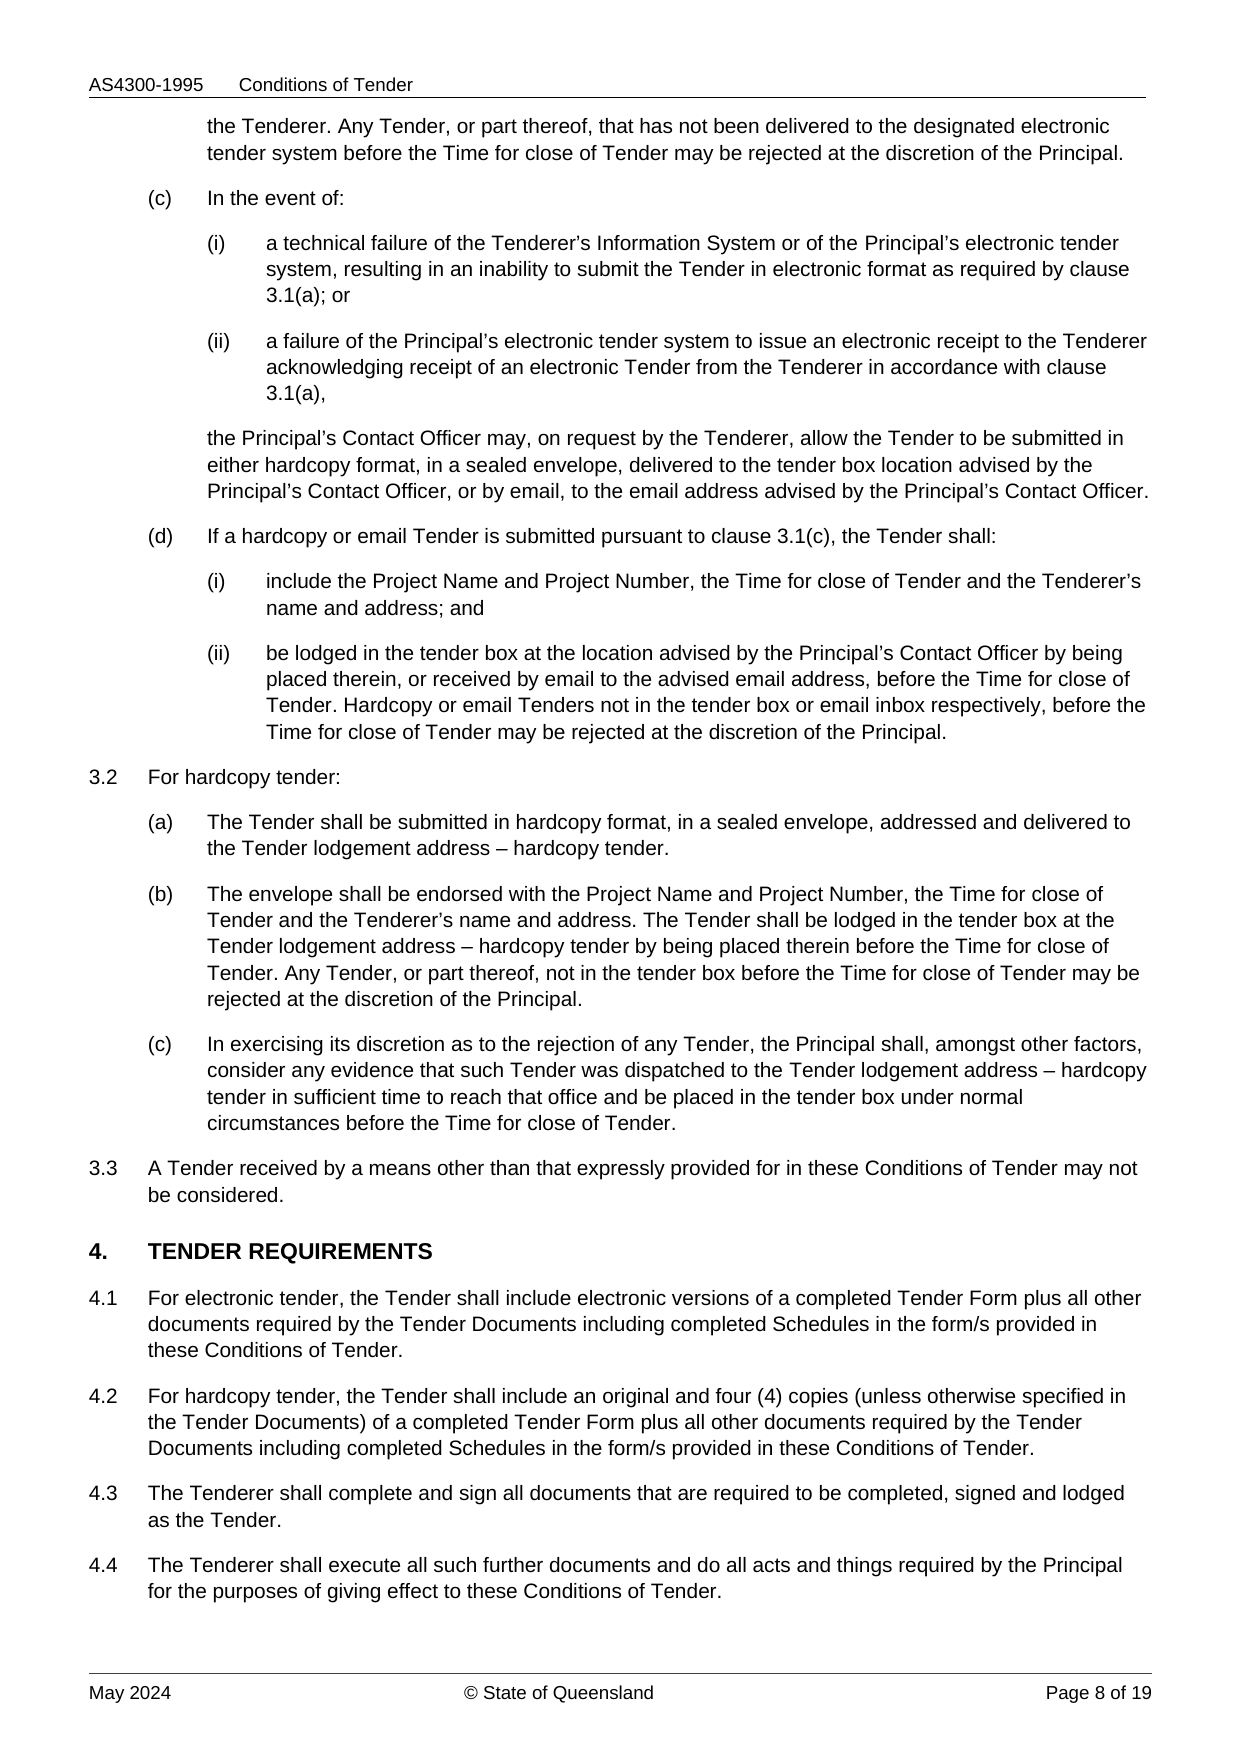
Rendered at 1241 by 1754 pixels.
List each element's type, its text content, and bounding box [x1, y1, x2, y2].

text The Tenderer shall complete and sign all documents that are required to be completed, signed and lodged as the Tender. [89, 1481, 1152, 1532]
text If a hardcopy or email Tender is submitted pursuant to clause 3.1(c), the Tender shall: [148, 524, 1152, 548]
text For hardcopy tender: [89, 765, 1152, 789]
subtitle TENDER REQUIREMENTS [89, 1238, 1152, 1264]
text a technical failure of the Tenderer’s Information System or of the Principal’s electronic tender system, resulting in an inability to submit the Tender in electronic format as required by clause 3.1(a); or [207, 231, 1152, 307]
text a failure of the Principal’s electronic tender system to issue an electronic receipt to the Tenderer acknowledging receipt of an electronic Tender from the Tenderer in accordance with clause 3.1(a), [207, 328, 1152, 405]
text The envelope shall be endorsed with the Project Name and Project Number, the Time for close of Tender and the Tenderer’s name and address. The Tender shall be lodged in the tender box at the Tender lodgement address – hardcopy tender by being placed therein before the Time for close of Tender. Any Tender, or part thereof, not in the tender box before the Time for close of Tender may be rejected at the discretion of the Principal. [148, 881, 1152, 1011]
text In the event of: [148, 186, 1152, 209]
text the Principal’s Contact Officer may, on request by the Tenderer, allow the Tender to be submitted in either hardcopy format, in a sealed envelope, delivered to the tender box location advised by the Principal’s Contact Officer, or by email, to the email address advised by the Principal’s Contact Officer. [207, 426, 1152, 503]
text A Tender received by a means other than that expressly provided for in these Conditions of Tender may not be considered. [89, 1156, 1152, 1206]
text The Tenderer shall execute all such further documents and do all acts and things required by the Principal for the purposes of giving effect to these Conditions of Tender. [89, 1553, 1152, 1603]
text For hardcopy tender, the Tender shall include an original and four (4) copies (unless otherwise specified in the Tender Documents) of a completed Tender Form plus all other documents required by the Tender Documents including completed Schedules in the form/s provided in these Conditions of Tender. [89, 1383, 1152, 1460]
text The Tender shall be submitted in hardcopy format, in a sealed envelope, addressed and delivered to the Tender lodgement address – hardcopy tender. [148, 810, 1152, 860]
text For electronic tender, the Tender shall include electronic versions of a completed Tender Form plus all other documents required by the Tender Documents including completed Schedules in the form/s provided in these Conditions of Tender. [89, 1286, 1152, 1362]
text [148, 114, 1152, 164]
text include the Project Name and Project Number, the Time for close of Tender and the Tenderer’s name and address; and [207, 569, 1152, 619]
text In exercising its discretion as to the rejection of any Tender, the Principal shall, amongst other factors, consider any evidence that such Tender was dispatched to the Tender lodgement address – hardcopy tender in sufficient time to reach that office and be placed in the tender box under normal circumstances before the Time for close of Tender. [148, 1032, 1152, 1135]
text be lodged in the tender box at the location advised by the Principal’s Contact Officer by being placed therein, or received by email to the advised email address, before the Time for close of Tender. Hardcopy or email Tenders not in the tender box or email inbox respectively, before the Time for close of Tender may be rejected at the discretion of the Principal. [207, 641, 1152, 744]
